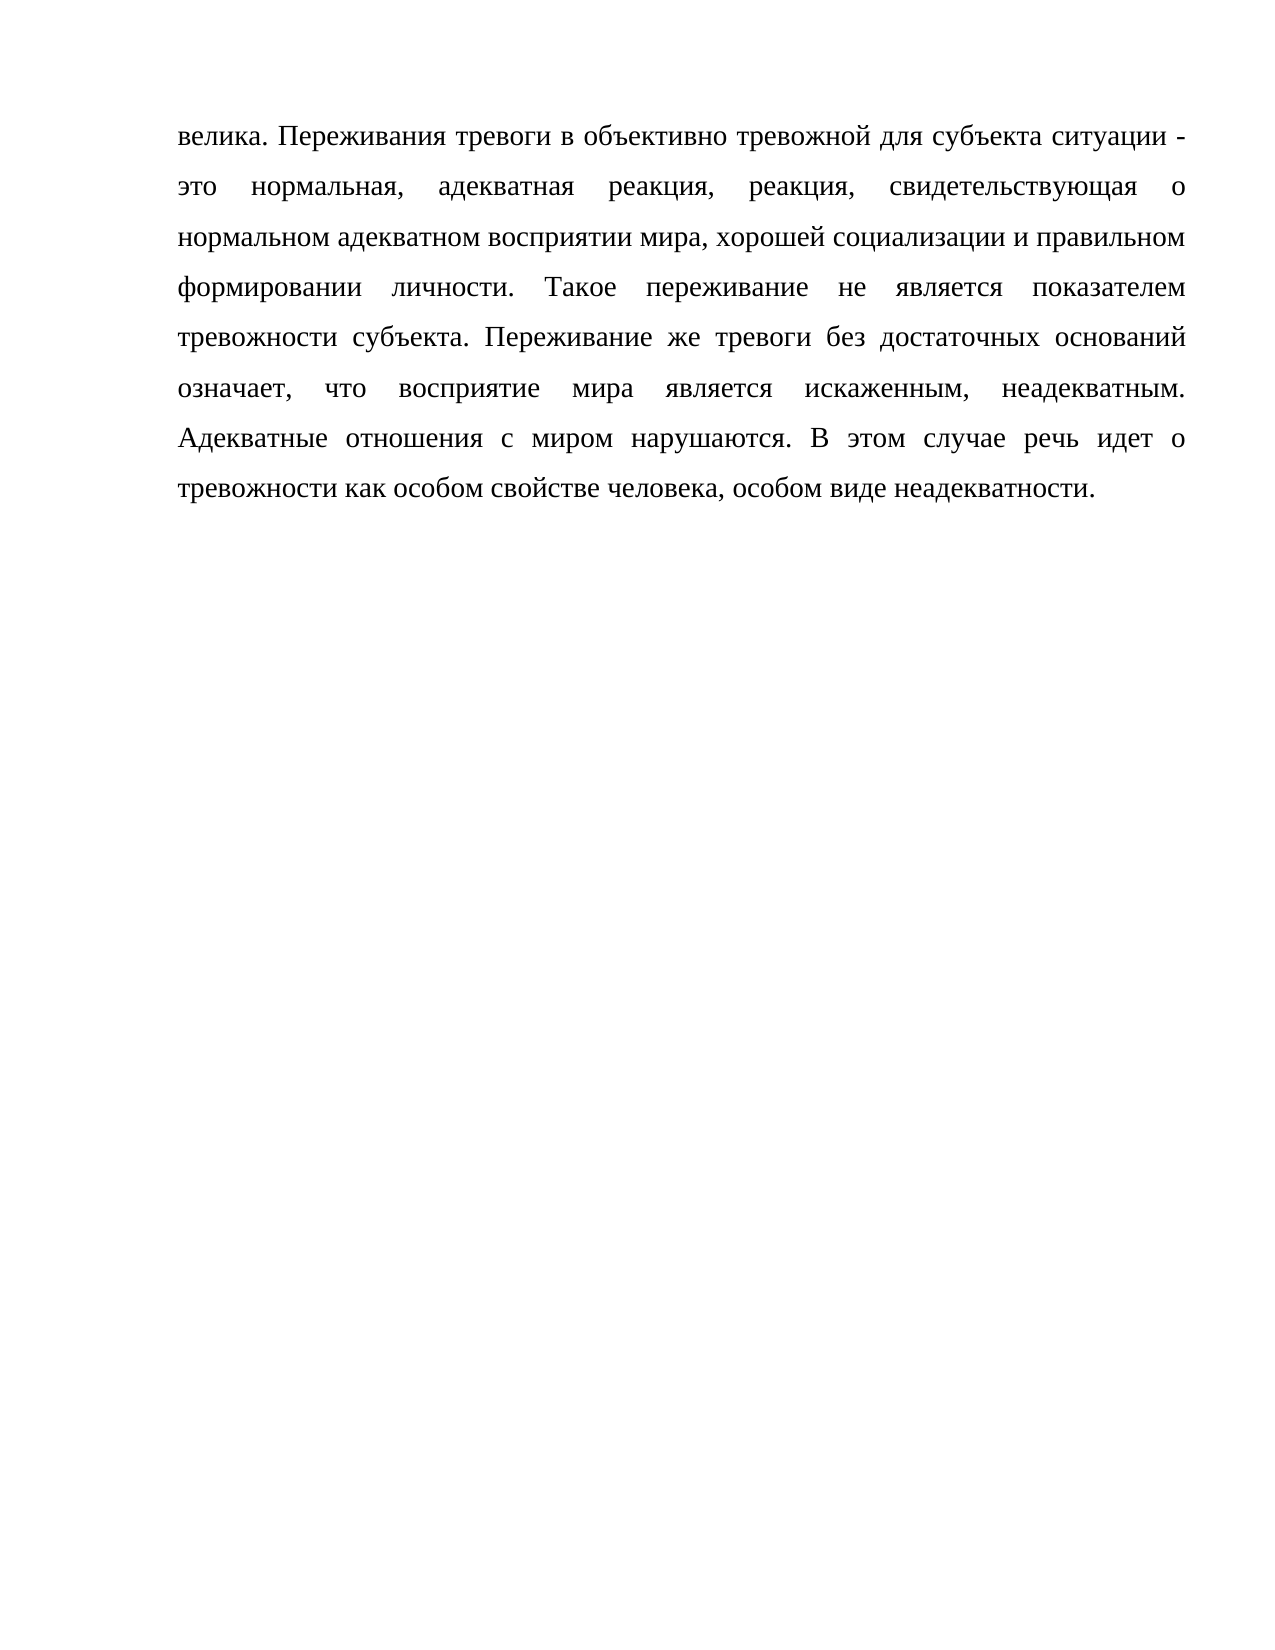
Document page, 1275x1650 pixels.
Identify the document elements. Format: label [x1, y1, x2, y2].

text [177, 118, 1186, 504]
